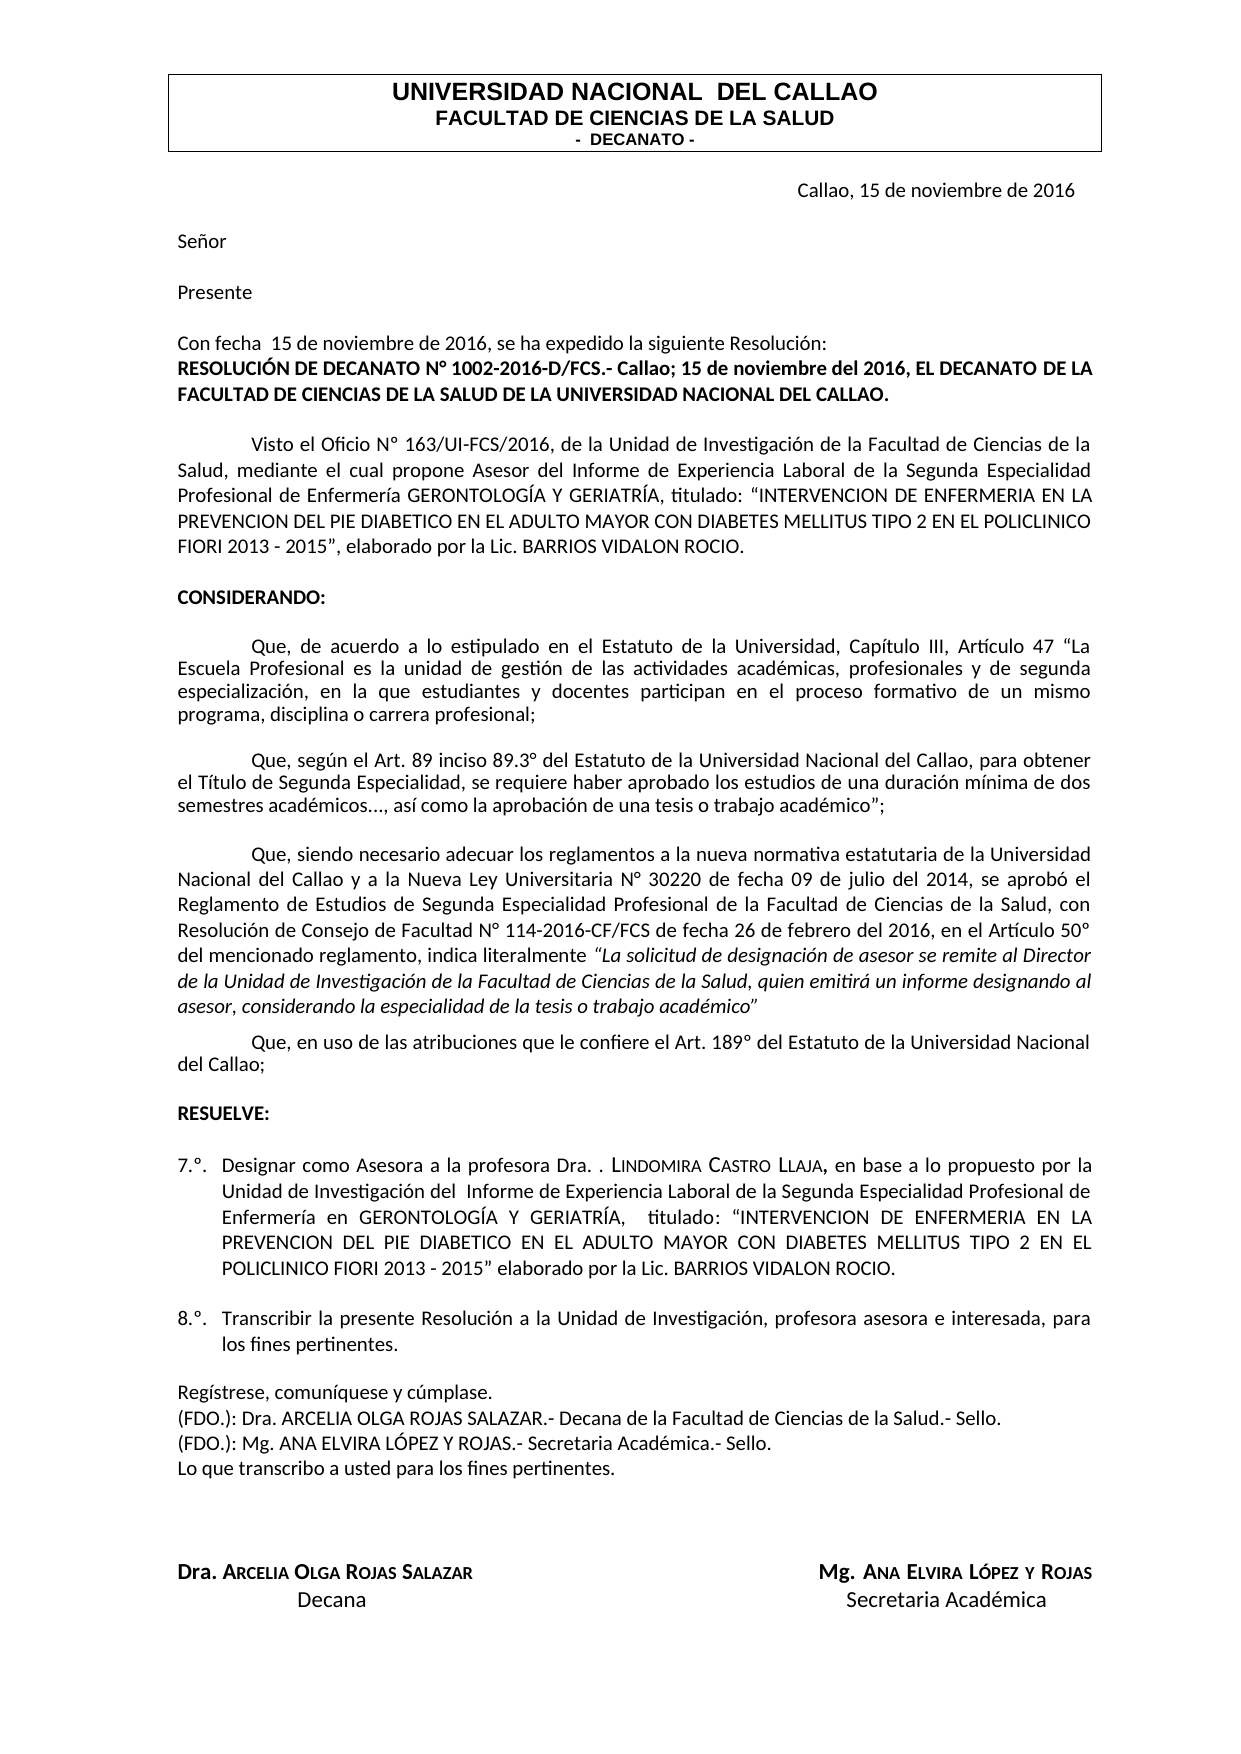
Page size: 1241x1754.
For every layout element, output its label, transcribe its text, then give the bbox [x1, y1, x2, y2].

text Presente [177, 279, 1092, 304]
list Designar como Asesora a la profesora Dra. . Lindomira Castro Llaja, en base a lo propuesto por la Unidad de Investigación del Informe de Experiencia Laboral de la Segunda Especialidad Profesional de Enfermería en GERONTOLOGÍA Y GERIATRÍA, titulado: “INTERVENCION DE ENFERMERIA EN LA PREVENCION DEL PIE DIABETICO EN EL ADULTO MAYOR CON DIABETES MELLITUS TIPO 2 EN EL POLICLINICO FIORI 2013 - 2015” elaborado por la Lic. BARRIOS VIDALON ROCIO. [177, 1151, 1092, 1280]
text Que, siendo necesario adecuar los reglamentos a la nueva normativa estatutaria de la Universidad Nacional del Callao y a la Nueva Ley Universitaria N° 30220 de fecha 09 de julio del 2014, se aprobó el Reglamento de Estudios de Segunda Especialidad Profesional de la Facultad de Ciencias de la Salud, con Resolución de Consejo de Facultad N° 114-2016-CF/FCS de fecha 26 de febrero del 2016, en el Artículo 50º del mencionado reglamento, indica literalmente “La solicitud de designación de asesor se remite al Director de la Unidad de Investigación de la Facultad de Ciencias de la Salud, quien emitirá un informe designando al asesor, considerando la especialidad de la tesis o trabajo académico” [177, 841, 1092, 1019]
text RESUELVE: [177, 1100, 1092, 1125]
text Con fecha 15 de noviembre de 2016, se ha expedido la siguiente Resolución: [177, 330, 1092, 355]
list Transcribir la presente Resolución a la Unidad de Investigación, profesora asesora e interesada, para los fines pertinentes. [177, 1306, 1092, 1356]
text Que, de acuerdo a lo estipulado en el Estatuto de la Universidad, Capítulo III, Artículo 47 “La Escuela Profesional es la unidad de gestión de las actividades académicas, profesionales y de segunda especialización, en la que estudiantes y docentes participan en el proceso formativo de un mismo programa, disciplina o carrera profesional; [177, 635, 1092, 726]
text Lo que transcribo a usted para los fines pertinentes. [177, 1456, 1092, 1481]
text Callao, 15 de noviembre de 2016 [177, 177, 1092, 203]
text (FDO.): Dra. ARCELIA OLGA ROJAS SALAZAR.- Decana de la Facultad de Ciencias de la Salud.- Sello. [177, 1405, 1092, 1430]
text Que, en uso de las atribuciones que le confiere el Art. 189º del Estatuto de la Universidad Nacional del Callao; [177, 1031, 1092, 1077]
text RESOLUCIÓN DE DECANATO N° 1002-2016-D/FCS.- Callao; 15 de noviembre del 2016, EL DECANATO de LA FACULTAD DE CIENCIAS DE LA SALUD DE LA UNIVERSIDAD NACIONAL DEL CALLAO. [177, 355, 1092, 406]
text Señor [177, 228, 1092, 254]
text (FDO.): Mg. ANA ELVIRA LÓPEZ Y ROJAS.- Secretaria Académica.- Sello. [177, 1430, 1092, 1456]
text CONSIDERANDO: [177, 584, 1092, 609]
text Visto el Oficio Nº 163/UI-FCS/2016, de la Unidad de Investigación de la Facultad de Ciencias de la Salud, mediante el cual propone Asesor del Informe de Experiencia Laboral de la Segunda Especialidad Profesional de Enfermería GERONTOLOGÍA Y GERIATRÍA, titulado: “INTERVENCION DE ENFERMERIA EN LA PREVENCION DEL PIE DIABETICO EN EL ADULTO MAYOR CON DIABETES MELLITUS TIPO 2 EN EL POLICLINICO FIORI 2013 - 2015”, elaborado por la Lic. BARRIOS VIDALON ROCIO. [177, 432, 1092, 559]
text Regístrese, comuníquese y cúmplase. [177, 1379, 1092, 1405]
text Dra. Arcelia Olga Rojas Salazar Mg. Ana Elvira López y Rojas Decana Secretaria Académica [177, 1557, 1092, 1613]
text Que, según el Art. 89 inciso 89.3° del Estatuto de la Universidad Nacional del Callao, para obtener el Título de Segunda Especialidad, se requiere haber aprobado los estudios de una duración mínima de dos semestres académicos..., así como la aprobación de una tesis o trabajo académico”; [177, 749, 1092, 818]
